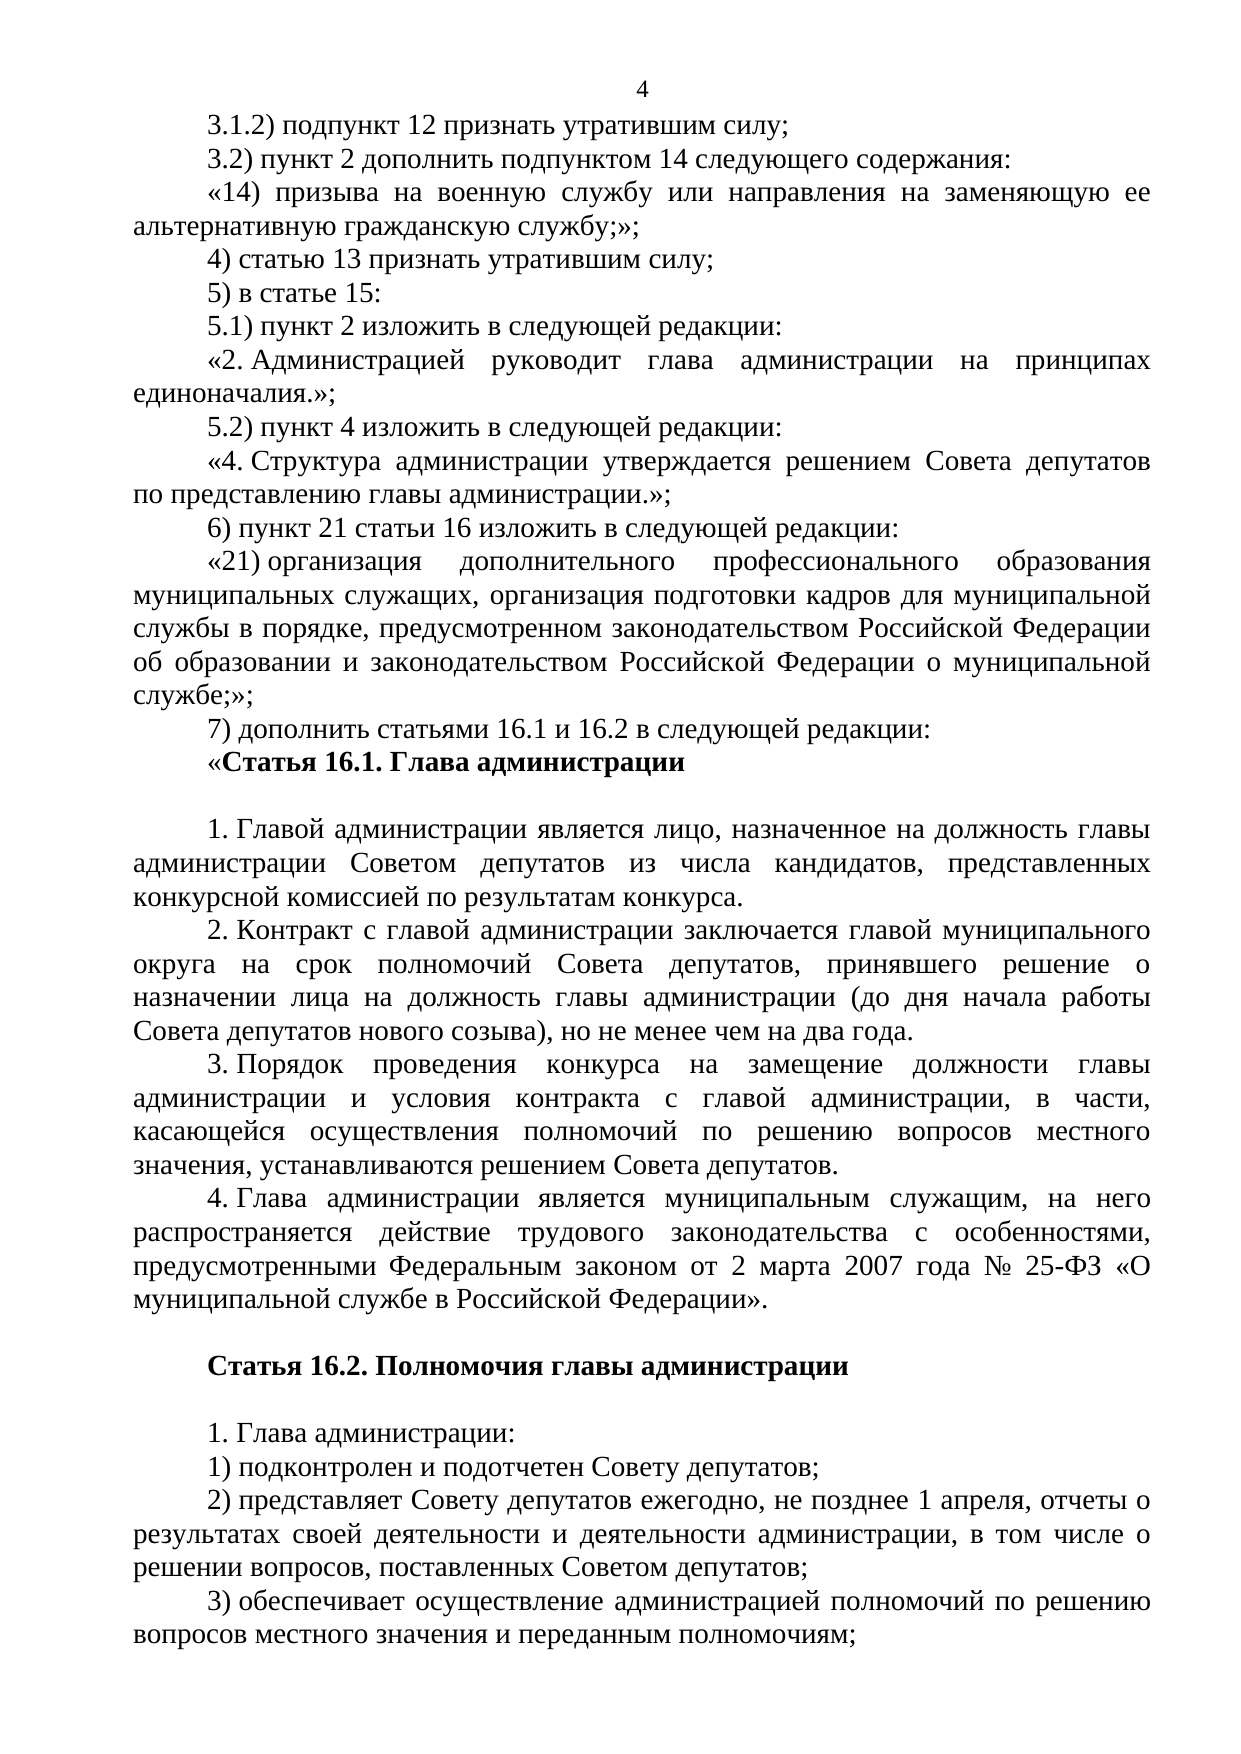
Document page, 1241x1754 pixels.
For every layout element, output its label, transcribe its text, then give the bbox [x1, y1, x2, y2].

text 5) в статье 15: [133, 275, 1152, 308]
text 3.2) пункт 2 дополнить подпунктом 14 следующего содержания: [133, 141, 1152, 174]
text 5.2) пункт 4 изложить в следующей редакции: [133, 409, 1152, 443]
text 1) подконтролен и подотчетен Совету депутатов; [133, 1449, 1152, 1482]
text «2. Администрацией руководит глава администрации на принципах единоначалия.»; [133, 342, 1152, 409]
text «Статья 16.1. Глава администрации [133, 744, 1152, 778]
text 2) представляет Совету депутатов ежегодно, не позднее 1 апреля, отчеты о результатах своей деятельности и деятельности администрации, в том числе о решении вопросов, поставленных Советом депутатов; [133, 1482, 1152, 1583]
text 1. Главой администрации является лицо, назначенное на должность главы администрации Советом депутатов из числа кандидатов, представленных конкурсной комиссией по результатам конкурса. [133, 812, 1152, 912]
text «21) организация дополнительного профессионального образования муниципальных служащих, организация подготовки кадров для муниципальной службы в порядке, предусмотренном законодательством Российской Федерации об образовании и законодательством Российской Федерации о муниципальной службе;»; [133, 543, 1152, 711]
text 5.1) пункт 2 изложить в следующей редакции: [133, 308, 1152, 342]
text 2. Контракт с главой администрации заключается главой муниципального округа на срок полномочий Совета депутатов, принявшего решение о назначении лица на должность главы администрации (до дня начала работы Совета депутатов нового созыва), но не менее чем на два года. [133, 912, 1152, 1046]
text 3. Порядок проведения конкурса на замещение должности главы администрации и условия контракта с главой администрации, в части, касающейся осуществления полномочий по решению вопросов местного значения, устанавливаются решением Совета депутатов. [133, 1046, 1152, 1181]
text 3) обеспечивает осуществление администрацией полномочий по решению вопросов местного значения и переданным полномочиям; [133, 1583, 1152, 1650]
text 7) дополнить статьями 16.1 и 16.2 в следующей редакции: [133, 711, 1152, 744]
text 4) статью 13 признать утратившим силу; [133, 241, 1152, 275]
text 1. Глава администрации: [133, 1415, 1152, 1449]
text Статья 16.2. Полномочия главы администрации [133, 1348, 1152, 1382]
text 6) пункт 21 статьи 16 изложить в следующей редакции: [133, 510, 1152, 543]
text «14) призыва на военную службу или направления на заменяющую ее альтернативную гражданскую службу;»; [133, 174, 1152, 241]
text «4. Структура администрации утверждается решением Совета депутатов по представлению главы администрации.»; [133, 443, 1152, 510]
text 3.1.2) подпункт 12 признать утратившим силу; [133, 107, 1152, 141]
text 4. Глава администрации является муниципальным служащим, на него распространяется действие трудового законодательства с особенностями, предусмотренными Федеральным законом от 2 марта 2007 года № 25-ФЗ «О муниципальной службе в Российской Федерации». [133, 1181, 1152, 1315]
